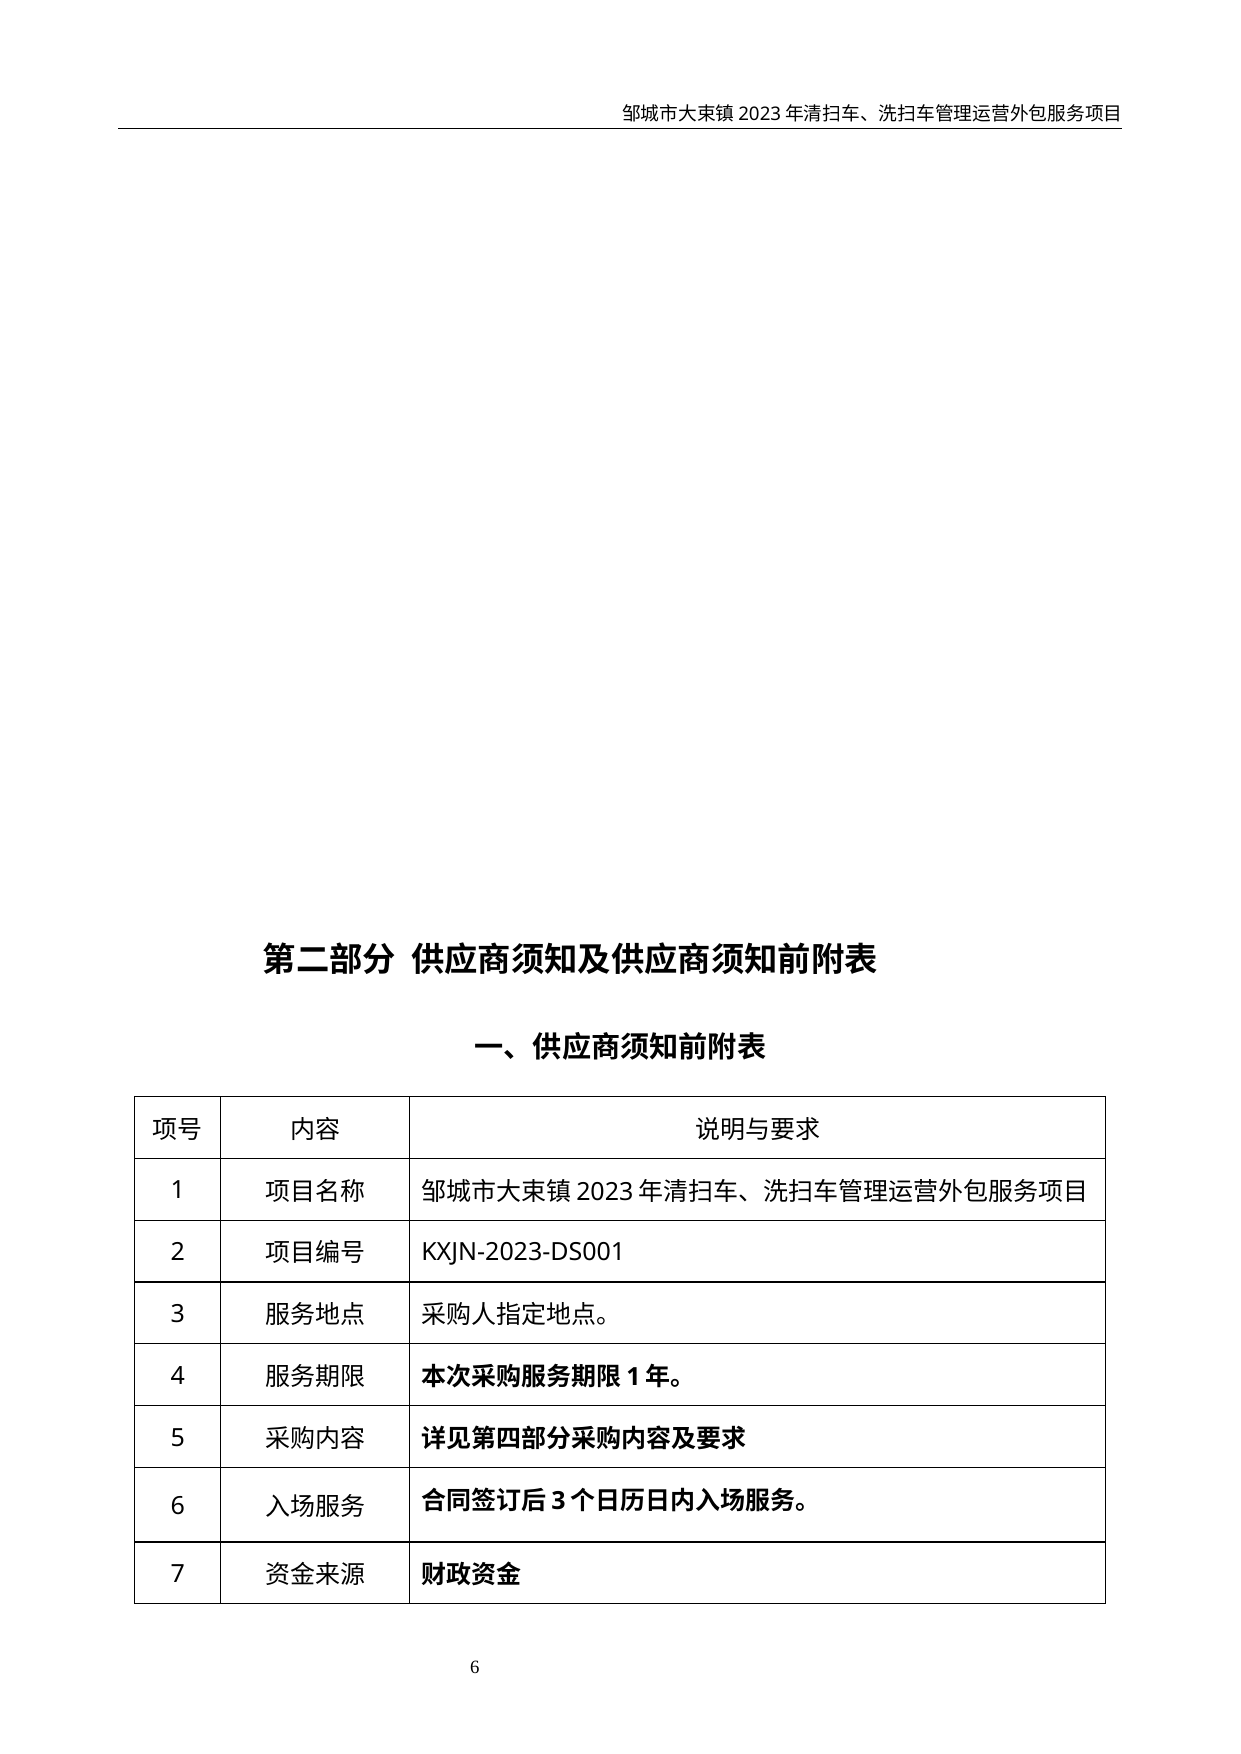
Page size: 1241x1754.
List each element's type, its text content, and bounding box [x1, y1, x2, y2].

table_cell 3 [135, 1283, 220, 1343]
table_cell 项目编号 [221, 1221, 409, 1281]
table_header 内容 [221, 1097, 409, 1158]
table_cell 6 [135, 1468, 220, 1541]
table_cell 资金来源 [221, 1543, 409, 1603]
table_cell 服务地点 [221, 1283, 409, 1343]
table_cell 5 [135, 1406, 220, 1467]
table_cell 本次采购服务期限1年。 [410, 1344, 1105, 1405]
table_cell 服务期限 [221, 1344, 409, 1405]
table_cell 财政资金 [410, 1543, 1105, 1603]
table_cell 4 [135, 1344, 220, 1405]
table_cell 采购人指定地点。 [410, 1283, 1105, 1343]
table_header 项号 [135, 1097, 220, 1158]
table_header 说明与要求 [410, 1097, 1105, 1158]
table_cell 2 [135, 1221, 220, 1281]
table_cell 7 [135, 1543, 220, 1603]
text 第二部分 供应商须知及供应商须知前附表 [118, 923, 1022, 983]
table_cell 采购内容 [221, 1406, 409, 1467]
table_cell KXJN-2023-DS001 [410, 1221, 1105, 1281]
table_cell 邹城市大束镇2023年清扫车、洗扫车管理运营外包服务项目 [410, 1159, 1105, 1219]
text 一、供应商须知前附表 [118, 1014, 1122, 1075]
table_cell 详见第四部分采购内容及要求 [410, 1406, 1105, 1467]
table_cell 项目名称 [221, 1159, 409, 1219]
table_cell 1 [135, 1159, 220, 1219]
table_cell 入场服务 [221, 1468, 409, 1541]
table_cell 合同签订后3个日历日内入场服务。 [410, 1468, 1105, 1541]
